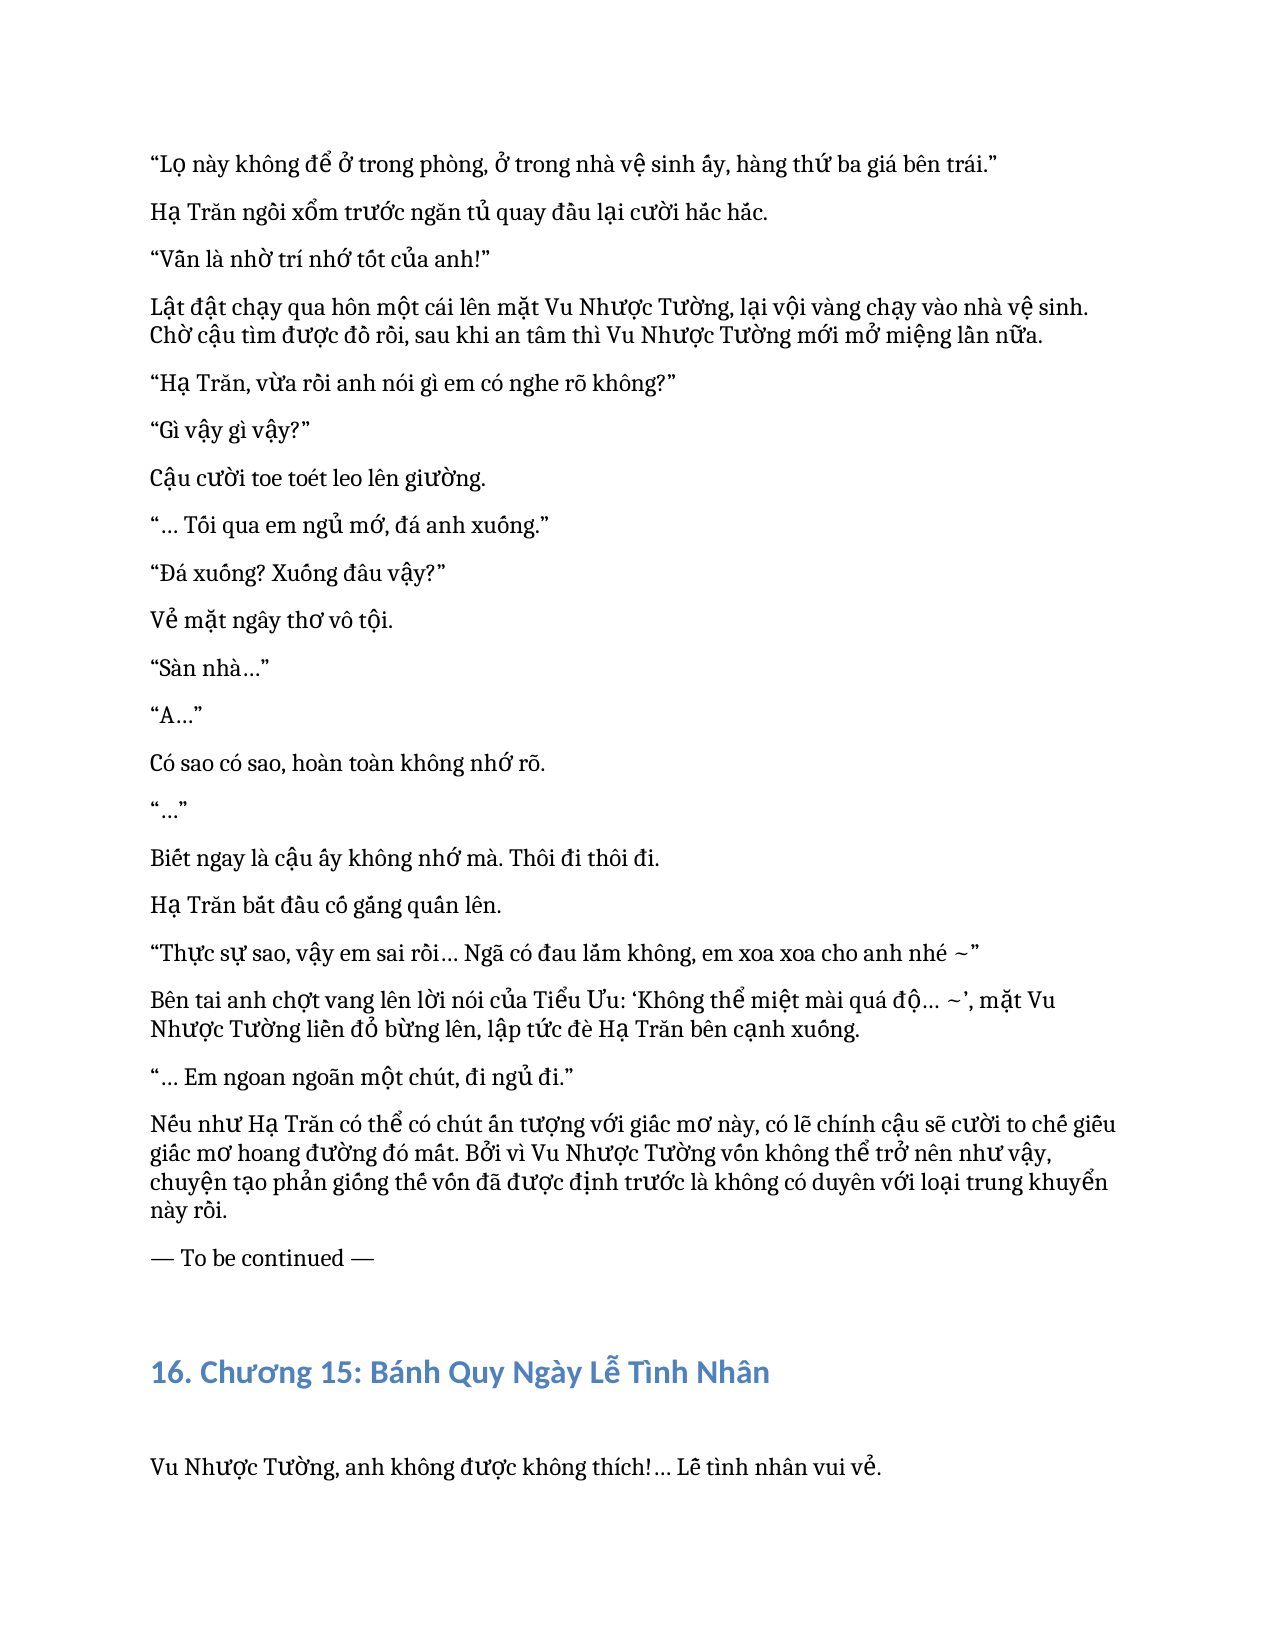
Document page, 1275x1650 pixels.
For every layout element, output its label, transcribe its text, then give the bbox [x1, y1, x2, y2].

text Hạ Trăn ngồi xổm trước ngăn tủ quay đầu lại cười hắc hắc. [150, 197, 1125, 226]
subtitle 16. Chương 15: Bánh Quy Ngày Lễ Tình Nhân [150, 1351, 1125, 1392]
text “… Em ngoan ngoãn một chút, đi ngủ đi.” [150, 1062, 1125, 1091]
text “Sàn nhà…” [150, 654, 1125, 682]
text “Thực sự sao, vậy em sai rồi… Ngã có đau lắm không, em xoa xoa cho anh nhé ~” [150, 939, 1125, 967]
text “Đá xuống? Xuống đâu vậy?” [150, 559, 1125, 587]
text Biết ngay là cậu ấy không nhớ mà. Thôi đi thôi đi. [150, 844, 1125, 872]
text — To be continued — [150, 1244, 1125, 1330]
text “Gì vậy gì vậy?” [150, 416, 1125, 445]
text “…” [150, 796, 1125, 825]
text Có sao có sao, hoàn toàn không nhớ rõ. [150, 749, 1125, 777]
text Hạ Trăn bắt đầu cố gắng quấn lên. [150, 891, 1125, 920]
text “… Tối qua em ngủ mớ, đá anh xuống.” [150, 511, 1125, 540]
text “Vẫn là nhờ trí nhớ tốt của anh!” [150, 245, 1125, 274]
text “Hạ Trăn, vừa rồi anh nói gì em có nghe rõ không?” [150, 369, 1125, 397]
text Bên tai anh chợt vang lên lời nói của Tiểu Ưu: ‘Không thể miệt mài quá độ… ~’, mặt Vu Nhược Tường liền đỏ bừng lên, lập tức đè Hạ Trăn bên cạnh xuống. [150, 986, 1125, 1044]
text Vẻ mặt ngây thơ vô tội. [150, 606, 1125, 635]
text “A…” [150, 701, 1125, 730]
text Lật đật chạy qua hôn một cái lên mặt Vu Nhược Tường, lại vội vàng chạy vào nhà vệ sinh. Chờ cậu tìm được đồ rồi, sau khi an tâm thì Vu Nhược Tường mới mở miệng lần nữa. [150, 292, 1125, 350]
text Vu Nhược Tường, anh không được không thích!… Lễ tình nhân vui vẻ. [150, 1395, 1125, 1482]
text Nếu như Hạ Trăn có thể có chút ấn tượng với giấc mơ này, có lẽ chính cậu sẽ cười to chế giễu giấc mơ hoang đường đó mất. Bởi vì Vu Nhược Tường vốn không thể trở nên như vậy, chuyện tạo phản giống thế vốn đã được định trước là không có duyên với loại trung khuyển này rồi. [150, 1110, 1125, 1225]
text Cậu cười toe toét leo lên giường. [150, 464, 1125, 492]
text “Lọ này không để ở trong phòng, ở trong nhà vệ sinh ấy, hàng thứ ba giá bên trái.” [150, 150, 1125, 179]
